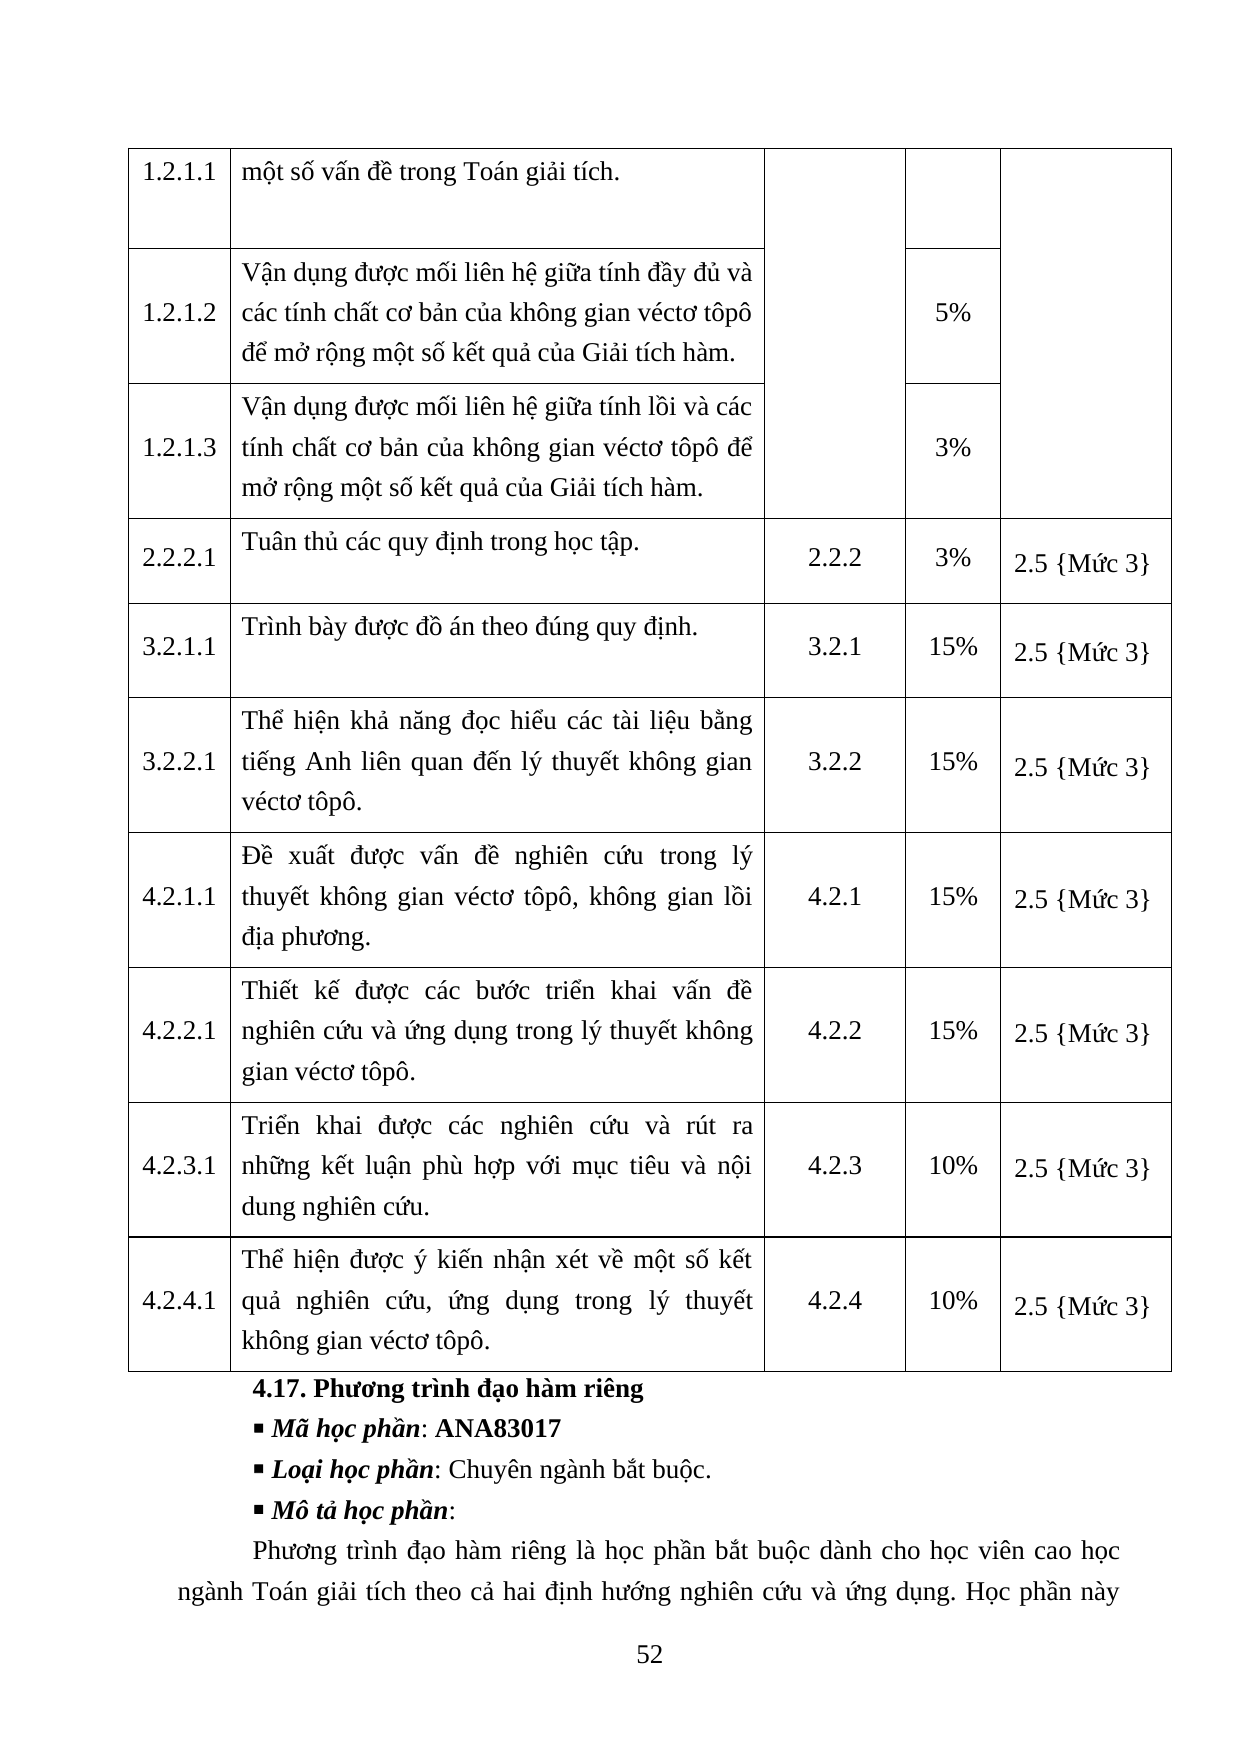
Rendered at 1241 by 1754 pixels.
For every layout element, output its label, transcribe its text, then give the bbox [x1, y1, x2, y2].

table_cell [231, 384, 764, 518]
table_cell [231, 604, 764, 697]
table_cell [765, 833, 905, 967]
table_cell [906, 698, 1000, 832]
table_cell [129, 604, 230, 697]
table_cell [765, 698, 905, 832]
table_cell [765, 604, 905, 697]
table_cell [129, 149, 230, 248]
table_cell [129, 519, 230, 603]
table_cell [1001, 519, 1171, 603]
text Loại học phần: Chuyên ngành bắt buộc. [177, 1453, 1122, 1484]
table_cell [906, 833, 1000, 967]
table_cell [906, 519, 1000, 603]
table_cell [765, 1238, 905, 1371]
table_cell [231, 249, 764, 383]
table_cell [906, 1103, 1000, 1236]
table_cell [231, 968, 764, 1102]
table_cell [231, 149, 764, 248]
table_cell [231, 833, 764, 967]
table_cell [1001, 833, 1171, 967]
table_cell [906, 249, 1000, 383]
text Mã học phần: ANA83017 [177, 1413, 1122, 1444]
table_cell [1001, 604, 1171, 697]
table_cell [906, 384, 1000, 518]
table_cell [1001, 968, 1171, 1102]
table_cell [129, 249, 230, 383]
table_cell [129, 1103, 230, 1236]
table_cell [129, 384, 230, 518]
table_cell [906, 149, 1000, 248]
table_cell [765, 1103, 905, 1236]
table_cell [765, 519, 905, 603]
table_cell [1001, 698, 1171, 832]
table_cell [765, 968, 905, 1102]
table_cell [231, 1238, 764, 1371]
text Mô tả học phần: [177, 1494, 1122, 1525]
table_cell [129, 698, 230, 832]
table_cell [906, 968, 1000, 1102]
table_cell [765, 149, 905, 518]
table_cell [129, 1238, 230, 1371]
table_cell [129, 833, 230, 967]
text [177, 1534, 1122, 1606]
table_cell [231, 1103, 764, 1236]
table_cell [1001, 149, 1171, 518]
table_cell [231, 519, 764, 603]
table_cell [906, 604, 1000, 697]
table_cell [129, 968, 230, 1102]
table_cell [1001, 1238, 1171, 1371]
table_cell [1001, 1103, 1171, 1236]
text 4.17. Phương trình đạo hàm riêng [177, 1372, 1122, 1403]
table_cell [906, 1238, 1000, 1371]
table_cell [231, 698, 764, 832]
